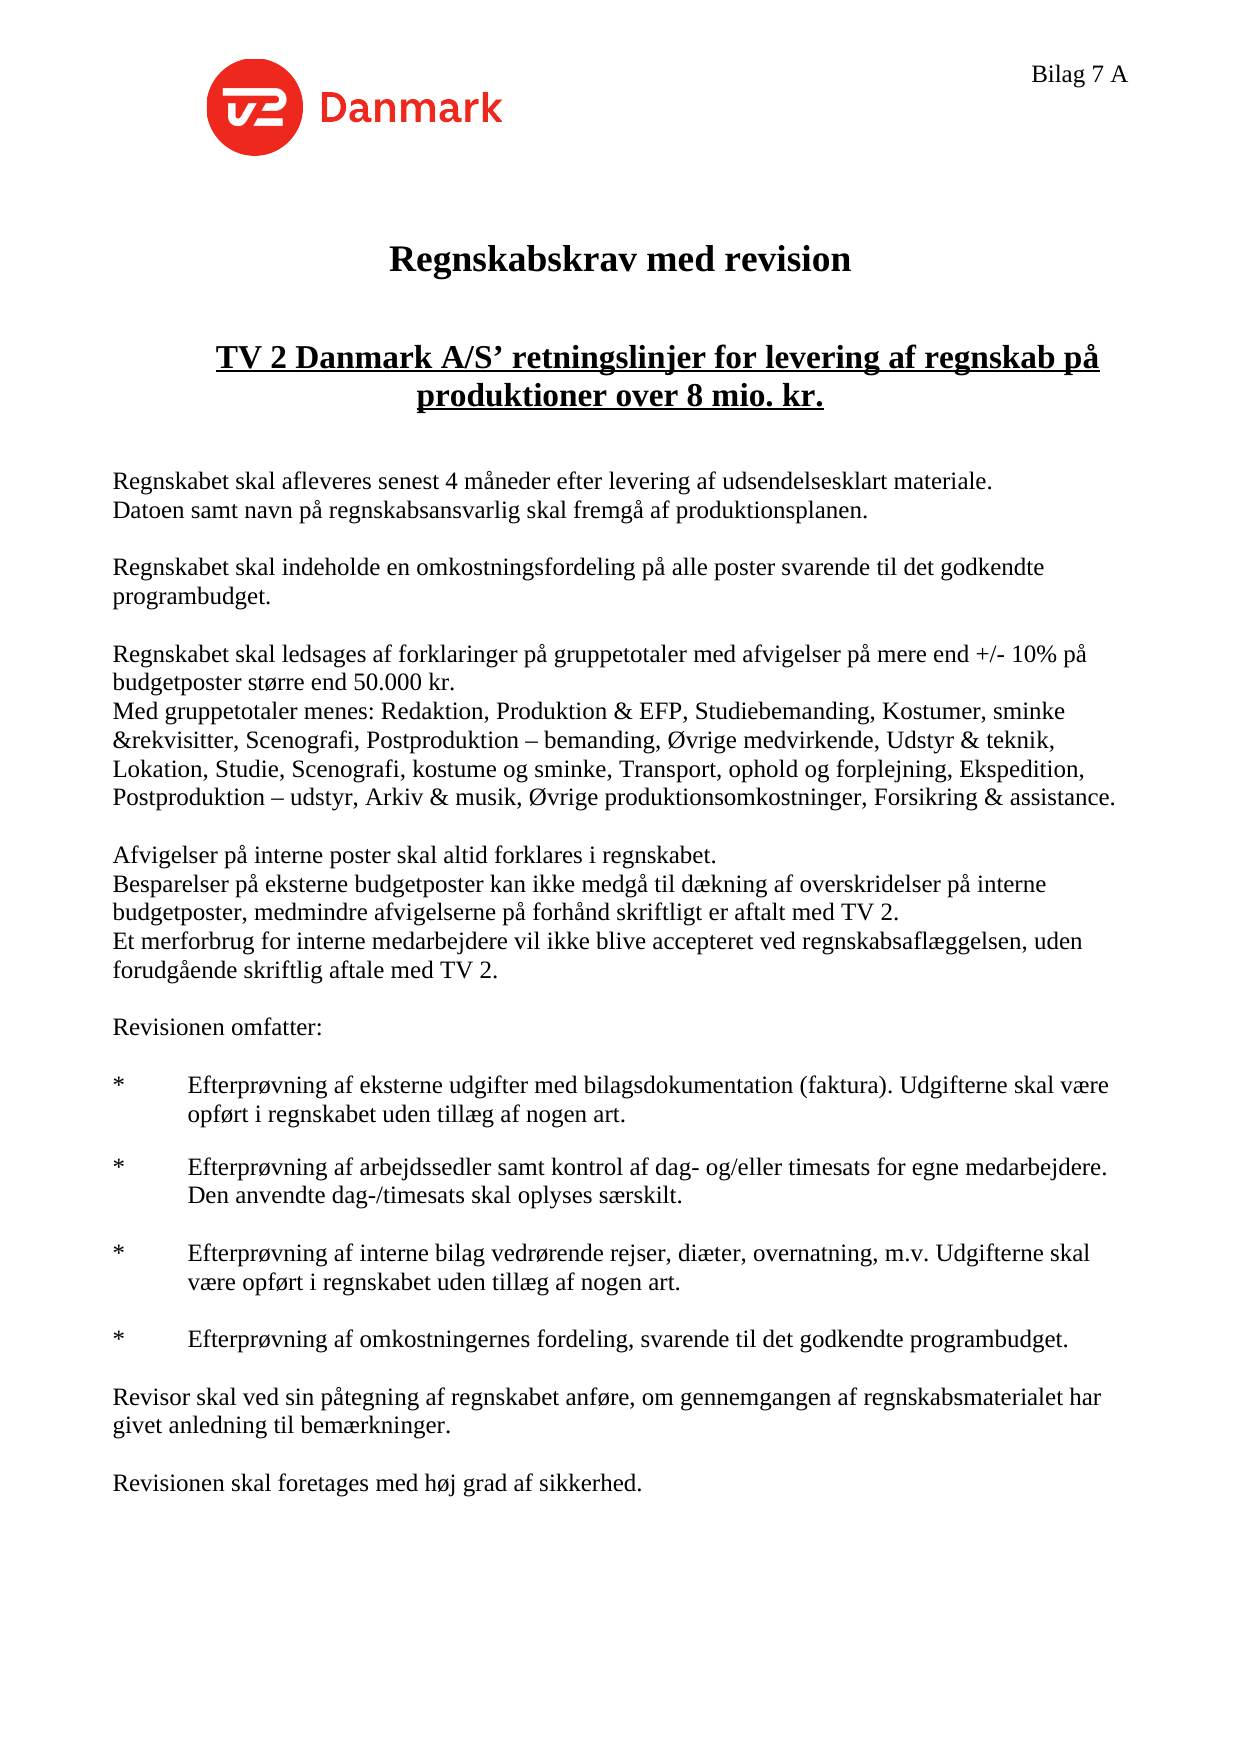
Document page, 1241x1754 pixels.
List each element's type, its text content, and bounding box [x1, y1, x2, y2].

text Regnskabet skal indeholde en omkostningsfordeling på alle poster svarende til det godkendte programbudget. [112, 552, 1128, 610]
text Revisionen skal foretages med høj grad af sikkerhed. [112, 1468, 1128, 1497]
picture [206, 59, 503, 156]
text Besparelser på eksterne budgetposter kan ikke medgå til dækning af overskridelser på interne budgetposter, medmindre afvigelserne på forhånd skriftligt er aftalt med TV 2. [112, 869, 1128, 926]
text Revisionen omfatter: [112, 1012, 1128, 1041]
text Med gruppetotaler menes: Redaktion, Produktion & EFP, Studiebemanding, Kostumer, sminke &rekvisitter, Scenografi, Postproduktion – bemanding, Øvrige medvirkende, Udstyr & teknik, Lokation, Studie, Scenografi, kostume og sminke, Transport, ophold og forplejning, Ekspedition, Postproduktion – udstyr, Arkiv & musik, Øvrige produktionsomkostninger, Forsikring & assistance. [112, 696, 1128, 811]
text Regnskabet skal ledsages af forklaringer på gruppetotaler med afvigelser på mere end +/- 10% på budgetposter større end 50.000 kr. [112, 639, 1128, 696]
text * Efterprøvning af eksterne udgifter med bilagsdokumentation (faktura). Udgifterne skal være opført i regnskabet uden tillæg af nogen art. [112, 1070, 1128, 1127]
text Regnskabet skal afleveres senest 4 måneder efter levering af udsendelsesklart materiale. [112, 466, 1128, 495]
text Afvigelser på interne poster skal altid forklares i regnskabet. [112, 840, 1128, 869]
text Revisor skal ved sin påtegning af regnskabet anføre, om gennemgangen af regnskabsmaterialet har givet anledning til bemærkninger. [112, 1382, 1128, 1439]
text TV 2 Danmark A/S’ retningslinjer for levering af regnskab på produktioner over 8 mio. kr. [112, 337, 1128, 413]
text * Efterprøvning af omkostningernes fordeling, svarende til det godkendte programbudget. [112, 1324, 1128, 1353]
text * Efterprøvning af interne bilag vedrørende rejser, diæter, overnatning, m.v. Udgifterne skal være opført i regnskabet uden tillæg af nogen art. [112, 1238, 1128, 1295]
text Datoen samt navn på regnskabsansvarlig skal fremgå af produktionsplanen. [112, 495, 1128, 524]
text * Efterprøvning af arbejdssedler samt kontrol af dag- og/eller timesats for egne medarbejdere. Den anvendte dag-/timesats skal oplyses særskilt. [112, 1152, 1128, 1209]
text Regnskabskrav med revision [112, 236, 1128, 279]
text Et merforbrug for interne medarbejdere vil ikke blive accepteret ved regnskabsaflæggelsen, uden forudgående skriftlig aftale med TV 2. [112, 926, 1128, 984]
